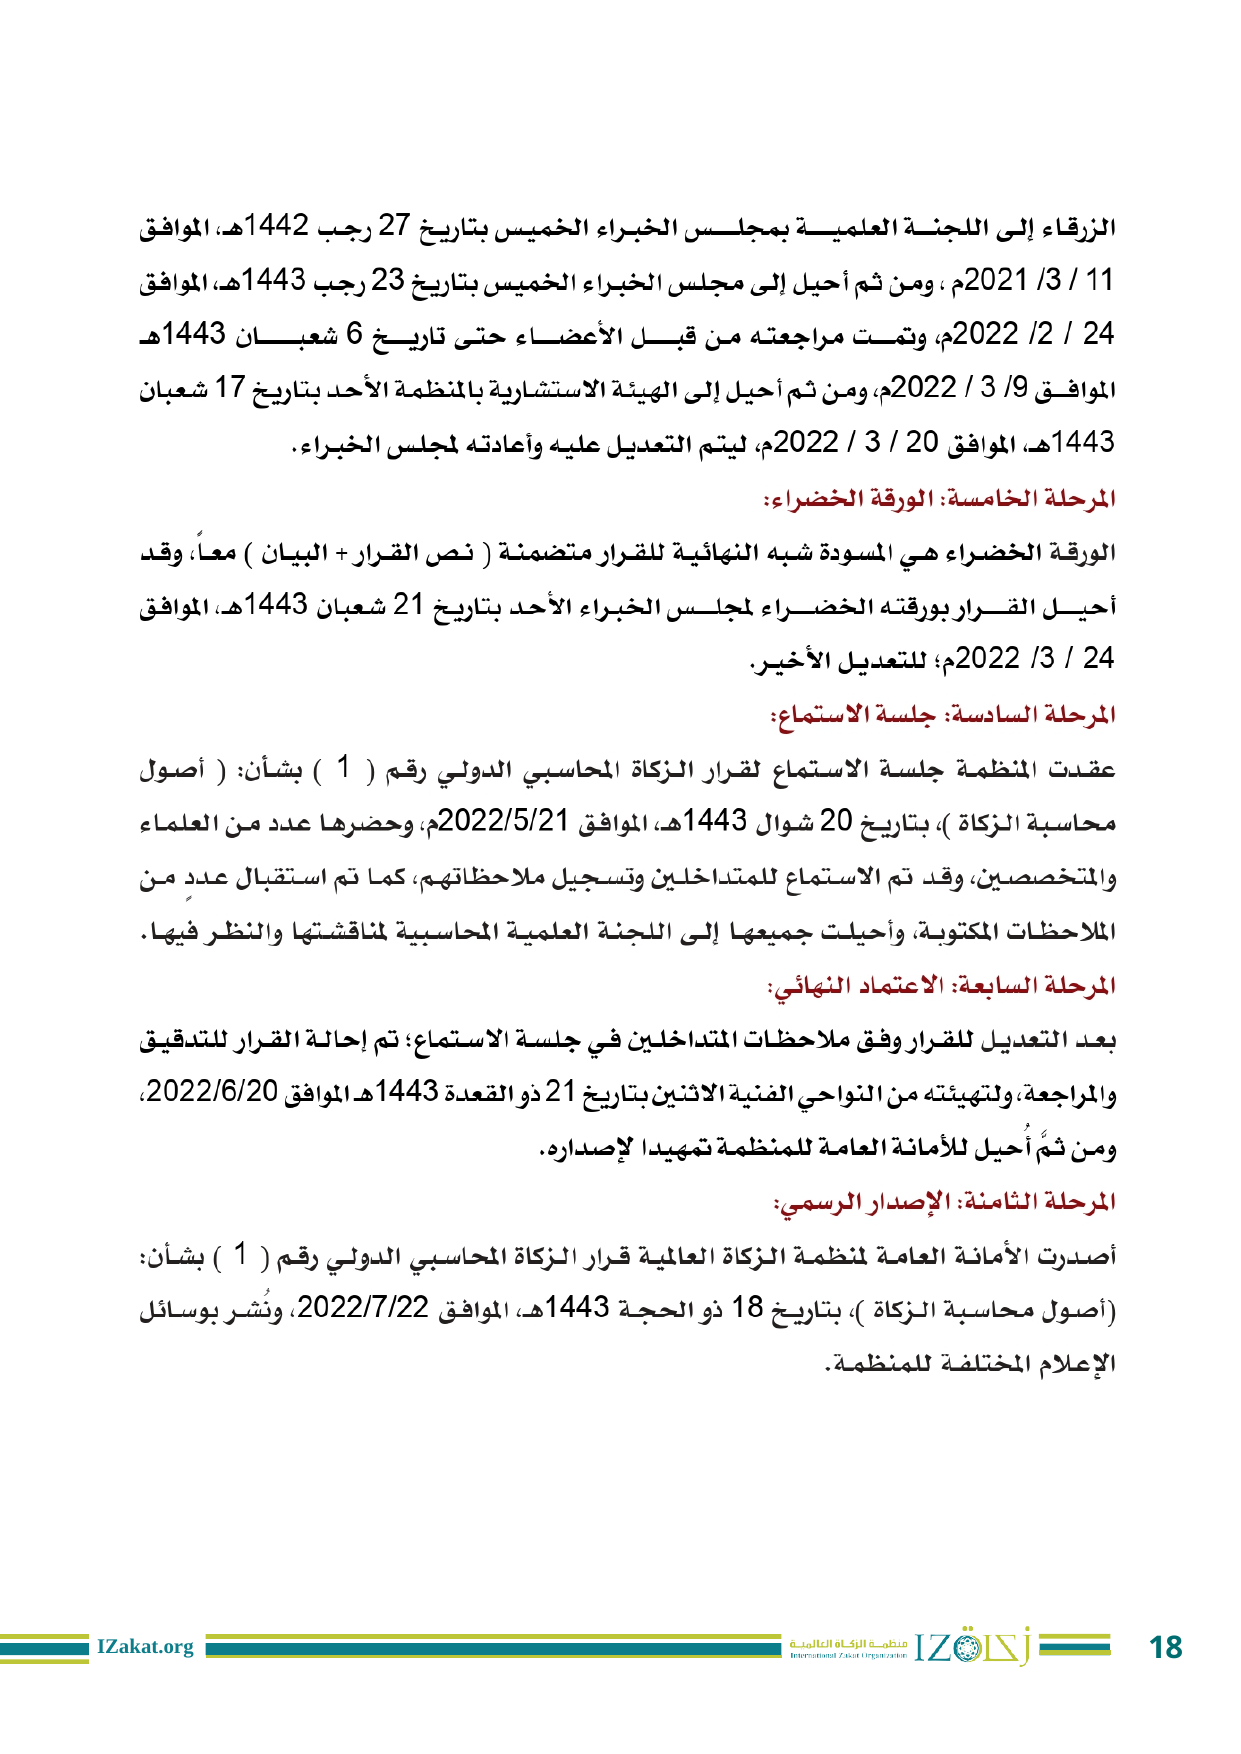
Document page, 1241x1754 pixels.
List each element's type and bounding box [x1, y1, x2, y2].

picture [98, 192, 1137, 1431]
picture [790, 1626, 1110, 1667]
